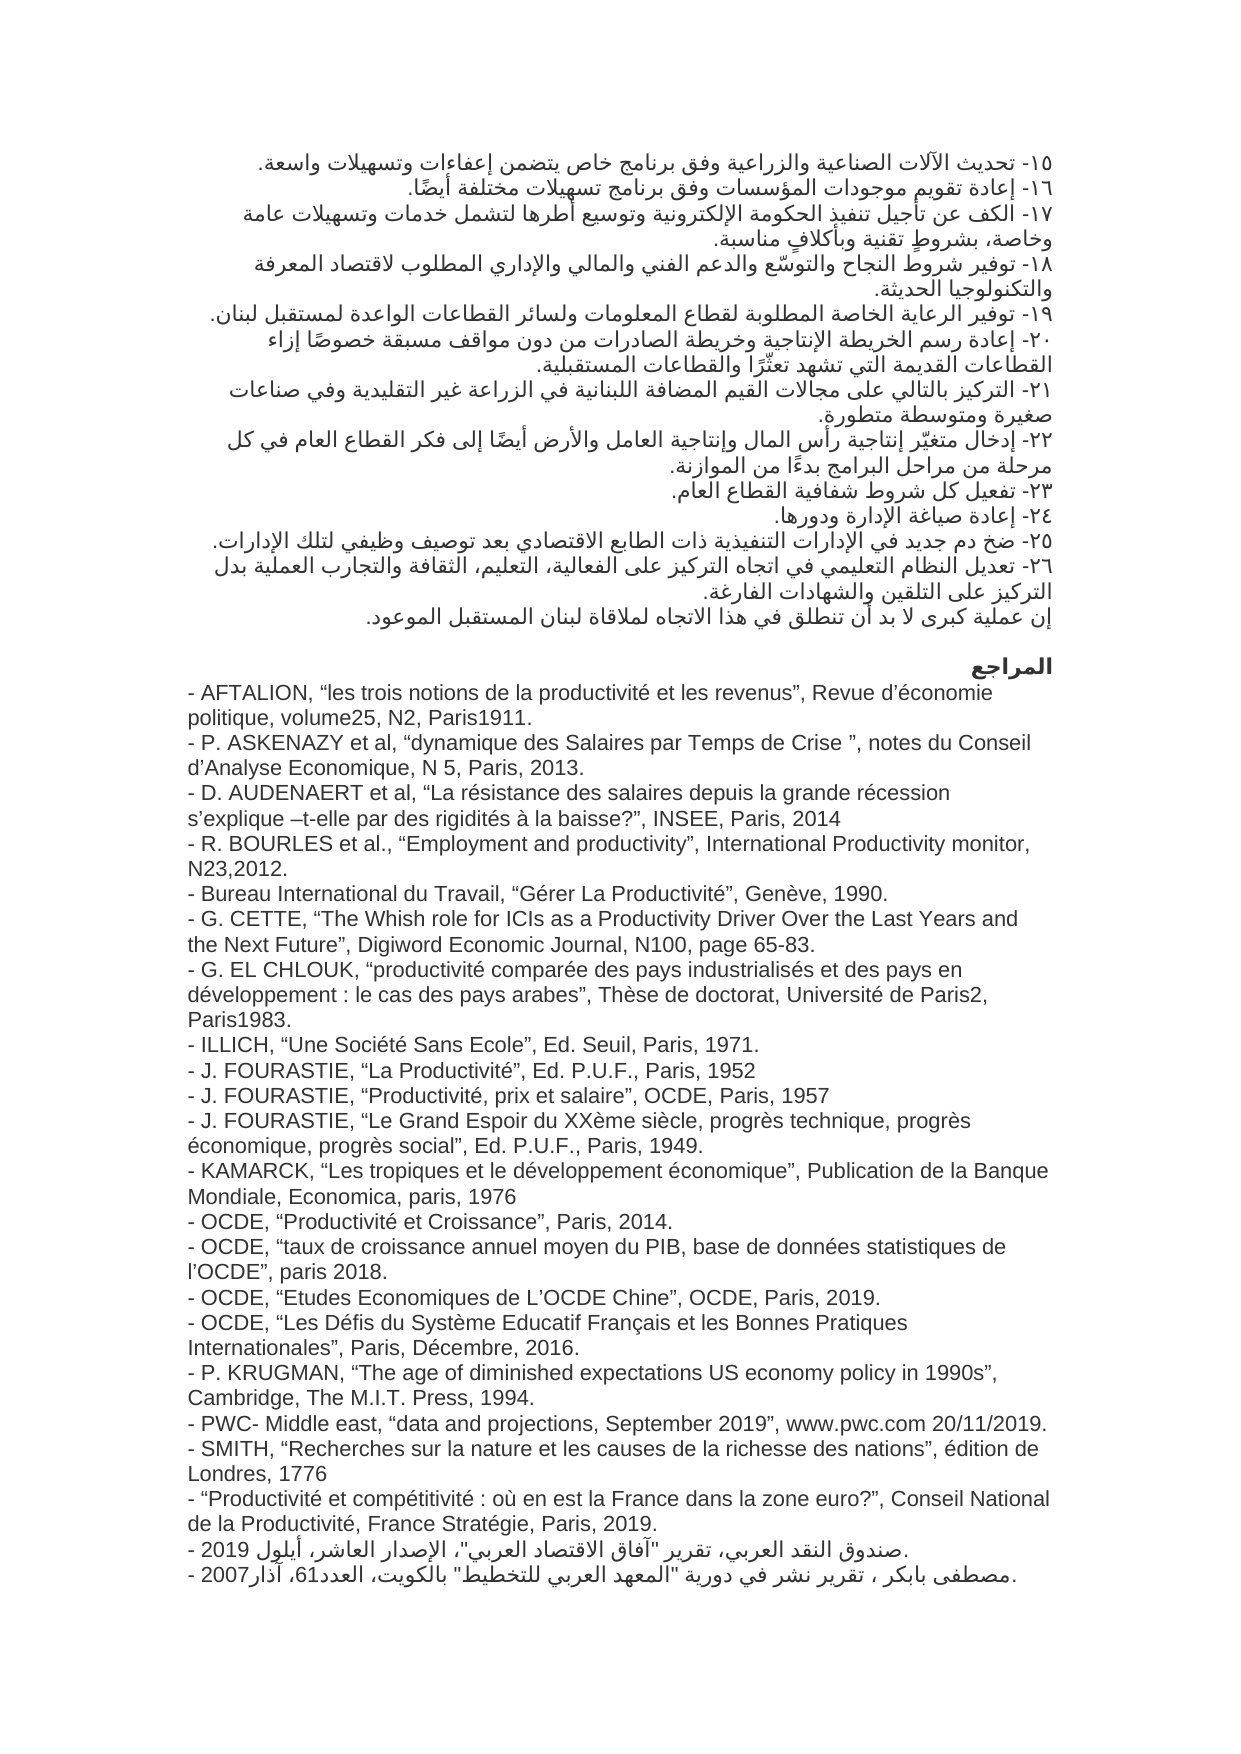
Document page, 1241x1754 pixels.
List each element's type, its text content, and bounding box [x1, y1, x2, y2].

text ٢٦- تعديل النظام التعليمي في اتجاه التركيز على الفعالية، التعليم، الثقافة والتجارب العملية بدل التركيز على التلقين والشهادات الفارغة. [187, 553, 1053, 604]
text - PWC- Middle east, “data and projections, September 2019”, www.pwc.com 20/11/2019. [187, 1410, 1053, 1436]
text - مصطفى بابكر ، تقرير نشر في دورية "المعهد العربي للتخطيط" بالكويت، العدد61، آذار2007. [187, 1562, 1053, 1587]
text - AFTALION, “les trois notions de la productivité et les revenus”, Revue d’économie politique, volume25, N2, Paris1911. [187, 679, 1053, 730]
text ١٩- توفير الرعاية الخاصة المطلوبة لقطاع المعلومات ولسائر القطاعات الواعدة لمستقبل لبنان. [187, 301, 1053, 326]
text ٢١- التركيز بالتالي على مجالات القيم المضافة اللبنانية في الزراعة غير التقليدية وفي صناعات صغيرة ومتوسطة متطورة. [187, 377, 1053, 427]
text ٢٢- إدخال متغيّر إنتاجية رأس المال وإنتاجية العامل والأرض أيضًا إلى فكر القطاع العام في كل مرحلة من مراحل البرامج بدءًا من الموازنة. [187, 427, 1053, 478]
text - صندوق النقد العربي، تقرير "آفاق الاقتصاد العربي"، الإصدار العاشر، أيلول 2019. [187, 1536, 1053, 1562]
text ١٧- الكف عن تأجيل تنفيذ الحكومة الإلكترونية وتوسيع أطرها لتشمل خدمات وتسهيلات عامة وخاصة، بشروطٍ تقنية وبأكلافٍ مناسبة. [187, 200, 1053, 251]
text - SMITH, “Recherches sur la nature et les causes de la richesse des nations”, édition de Londres, 1776 [187, 1436, 1053, 1486]
text - OCDE, “Les Défis du Système Educatif Français et les Bonnes Pratiques Internationales”, Paris, Décembre, 2016. [187, 1309, 1053, 1360]
text إن عملية كبرى لا بد أن تنطلق في هذا الاتجاه لملاقاة لبنان المستقبل الموعود. [187, 604, 1053, 629]
text - D. AUDENAERT et al, “La résistance des salaires depuis la grande récession s’explique –t-elle par des rigidités à la baisse?”, INSEE, Paris, 2014 [187, 780, 1053, 831]
text - KAMARCK, “Les tropiques et le développement économique”, Publication de la Banque Mondiale, Economica, paris, 1976 [187, 1158, 1053, 1209]
text - P. ASKENAZY et al, “dynamique des Salaires par Temps de Crise ”, notes du Conseil d’Analyse Economique, N 5, Paris, 2013. [187, 730, 1053, 780]
text المراجع [187, 654, 1053, 679]
text - G. CETTE, “The Whish role for ICIs as a Productivity Driver Over the Last Years and the Next Future”, Digiword Economic Journal, N100, page 65-83. [187, 906, 1053, 957]
text ١٦- إعادة تقويم موجودات المؤسسات وفق برنامج تسهيلات مختلفة أيضًا. [187, 175, 1053, 200]
text - J. FOURASTIE, “Le Grand Espoir du XXème siècle, progrès technique, progrès économique, progrès social”, Ed. P.U.F., Paris, 1949. [187, 1108, 1053, 1158]
text - J. FOURASTIE, “Productivité, prix et salaire”, OCDE, Paris, 1957 [187, 1083, 1053, 1108]
text - OCDE, “Productivité et Croissance”, Paris, 2014. [187, 1209, 1053, 1234]
text ٢٥- ضخ دم جديد في الإدارات التنفيذية ذات الطابع الاقتصادي بعد توصيف وظيفي لتلك الإدارات. [187, 528, 1053, 553]
text - Bureau International du Travail, “Gérer La Productivité”, Genève, 1990. [187, 881, 1053, 906]
text - G. EL CHLOUK, “productivité comparée des pays industrialisés et des pays en développement : le cas des pays arabes”, Thèse de doctorat, Université de Paris2, Paris1983. [187, 957, 1053, 1032]
text - ILLICH, “Une Société Sans Ecole”, Ed. Seuil, Paris, 1971. [187, 1032, 1053, 1057]
text ٢٤- إعادة صياغة الإدارة ودورها. [187, 503, 1053, 528]
text - P. KRUGMAN, “The age of diminished expectations US economy policy in 1990s”, Cambridge, The M.I.T. Press, 1994. [187, 1360, 1053, 1410]
text - R. BOURLES et al., “Employment and productivity”, International Productivity monitor, N23,2012. [187, 831, 1053, 881]
text - OCDE, “Etudes Economiques de L’OCDE Chine”, OCDE, Paris, 2019. [187, 1284, 1053, 1309]
text - OCDE, “taux de croissance annuel moyen du PIB, base de données statistiques de l’OCDE”, paris 2018. [187, 1234, 1053, 1284]
text - “Productivité et compétitivité : où en est la France dans la zone euro?”, Conseil National de la Productivité, France Stratégie, Paris, 2019. [187, 1486, 1053, 1536]
text - J. FOURASTIE, “La Productivité”, Ed. P.U.F., Paris, 1952 [187, 1057, 1053, 1083]
text ٢٣- تفعيل كل شروط شفافية القطاع العام. [187, 478, 1053, 503]
text ١٥- تحديث الآلات الصناعية والزراعية وفق برنامج خاص يتضمن إعفاءات وتسهيلات واسعة. [187, 150, 1053, 175]
text ١٨- توفير شروط النجاح والتوسّع والدعم الفني والمالي والإداري المطلوب لاقتصاد المعرفة والتكنولوجيا الحديثة. [187, 251, 1053, 301]
text ٢٠- إعادة رسم الخريطة الإنتاجية وخريطة الصادرات من دون مواقف مسبقة خصوصًا إزاء القطاعات القديمة التي تشهد تعثّرًا والقطاعات المستقبلية. [187, 326, 1053, 377]
